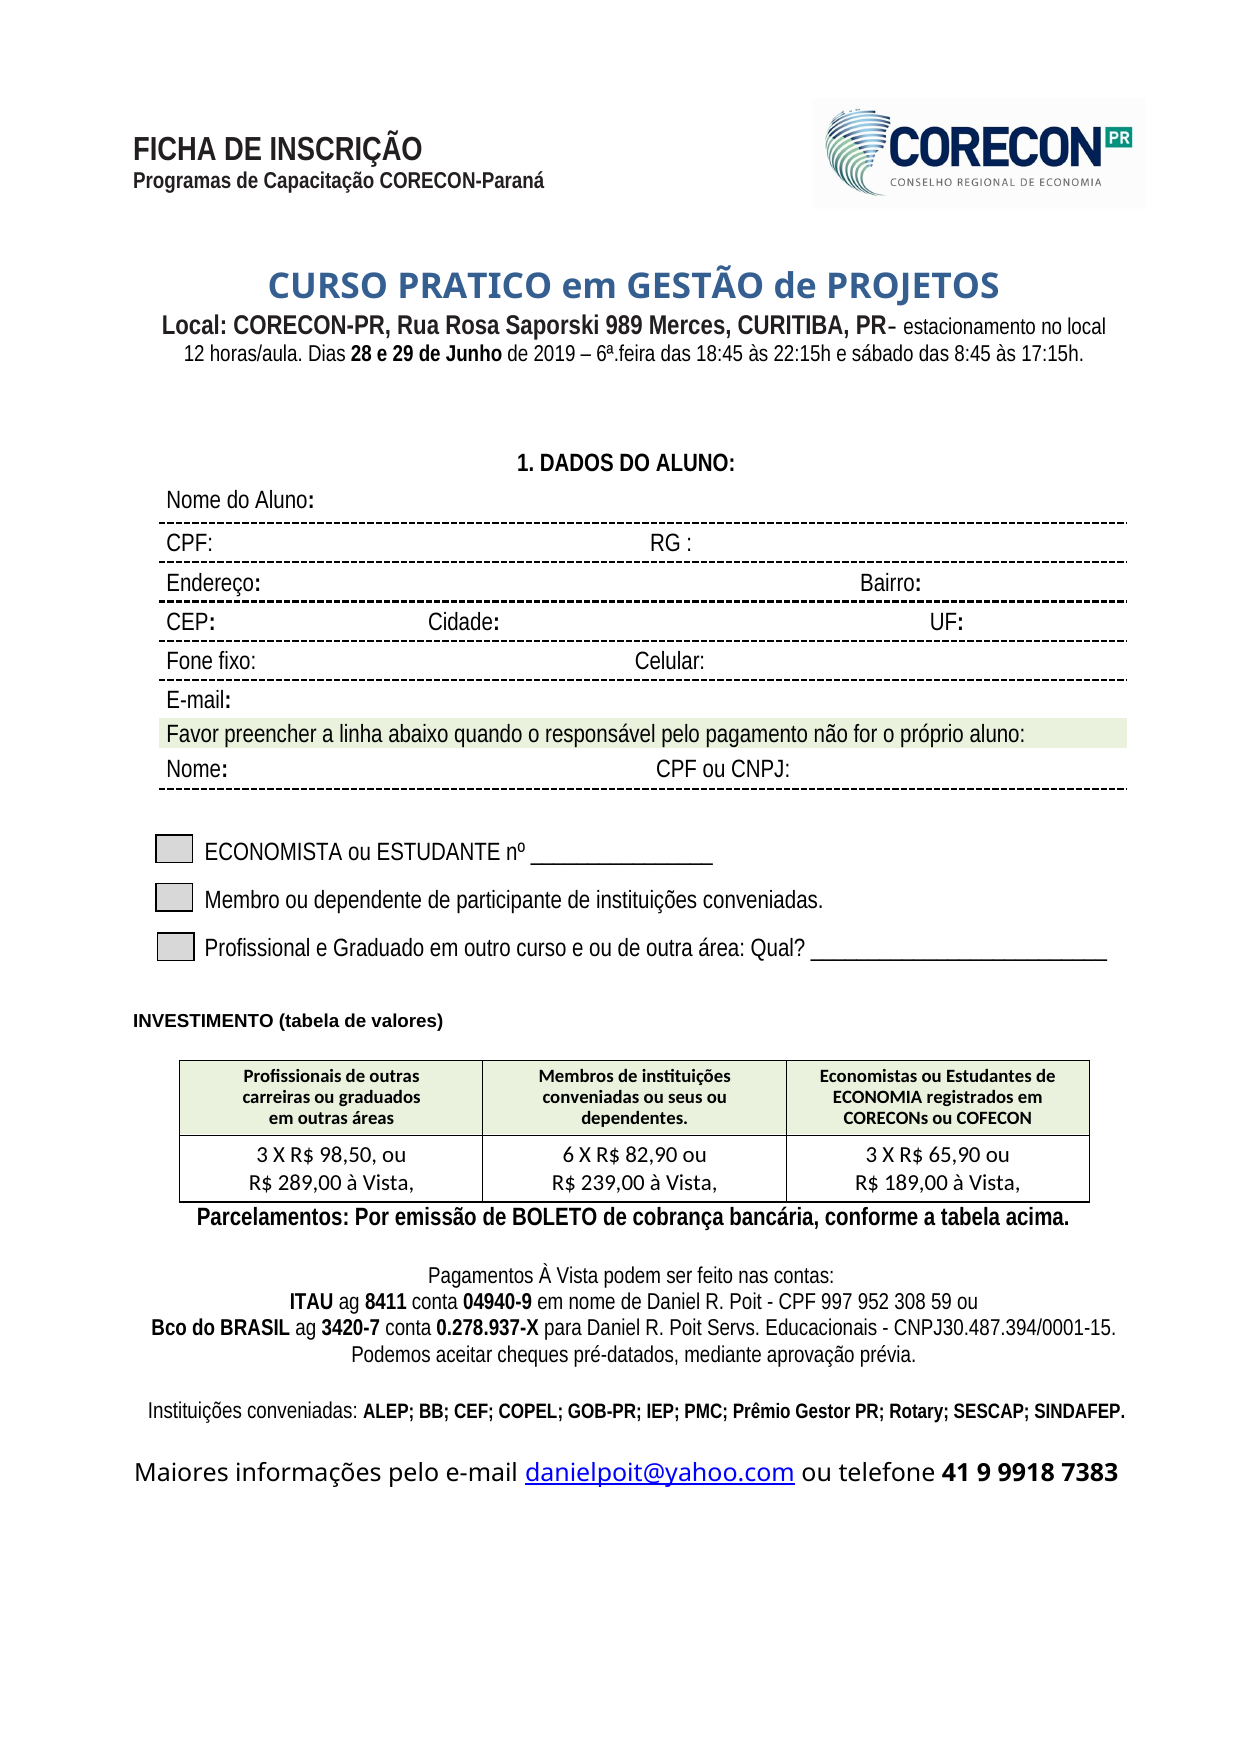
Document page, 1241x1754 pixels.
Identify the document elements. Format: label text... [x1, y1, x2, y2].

table_cell RG : [643, 522, 1127, 561]
text Membro ou dependente de participante de instituições conveniadas. [118, 885, 1134, 914]
table_cell E-mail: [159, 679, 1127, 718]
text Bco do BRASIL ag 3420-7 conta 0.278.937-X para Daniel R. Poit Servs. Educacionais - CNPJ30.487.394/0001-15. [133, 1314, 1134, 1341]
table_header Nome do Aluno: [159, 476, 1127, 522]
table_cell Endereço: [159, 561, 853, 600]
table_cell 3 X R$ 65,90 ou R$ 189,00 à Vista, [787, 1136, 1089, 1201]
picture [812, 98, 1147, 209]
text Pagamentos À Vista podem ser feito nas contas: [133, 1262, 1134, 1288]
text Instituições conveniadas: ALEP; BB; CEF; COPEL; GOB-PR; IEP; PMC; Prêmio Gestor PR; Rotary; SESCAP; SINDAFEP. [118, 1397, 1134, 1424]
table_header Profissionais de outras carreiras ou graduados em outras áreas [180, 1061, 482, 1134]
text Profissional e Graduado em outro curso e ou de outra área: Qual? __________________________ [118, 933, 1134, 962]
text Parcelamentos: Por emissão de BOLETO de cobrança bancária, conforme a tabela acima. [133, 1202, 1134, 1231]
table_cell UF: [922, 600, 1127, 640]
table_cell CEP: [159, 600, 421, 640]
table_header Membros de instituições conveniadas ou seus ou dependentes. [483, 1061, 786, 1134]
table_cell Cidade: [421, 600, 922, 640]
text ECONOMISTA ou ESTUDANTE nº ________________ [118, 837, 1134, 866]
table_cell 3 X R$ 98,50, ou R$ 289,00 à Vista, [180, 1136, 482, 1201]
table_cell Celular: [627, 640, 1127, 679]
text ITAU ag 8411 conta 04940-9 em nome de Daniel R. Poit - CPF 997 952 308 59 ou [133, 1288, 1134, 1314]
table_cell 6 X R$ 82,90 ou R$ 239,00 à Vista, [483, 1136, 786, 1201]
table_cell Fone fixo: [159, 640, 627, 679]
table_cell CPF: [159, 522, 642, 561]
table_header Economistas ou Estudantes de ECONOMIA registrados em CORECONs ou COFECON [787, 1061, 1089, 1134]
table_cell Nome: [159, 748, 648, 787]
text Podemos aceitar cheques pré-datados, mediante aprovação prévia. [133, 1341, 1134, 1367]
table_cell Bairro: [853, 561, 1127, 600]
text INVESTIMENTO (tabela de valores) [133, 1009, 1134, 1031]
table_cell Favor preencher a linha abaixo quando o responsável pelo pagamento não for o próprio aluno: [159, 718, 1127, 748]
text 1. DADOS DO ALUNO: [118, 448, 1134, 476]
text Maiores informações pelo e-mail danielpoit@yahoo.com ou telefone 41 9 9918 7383 [118, 1454, 1134, 1488]
table_cell CPF ou CNPJ: [649, 748, 1127, 787]
